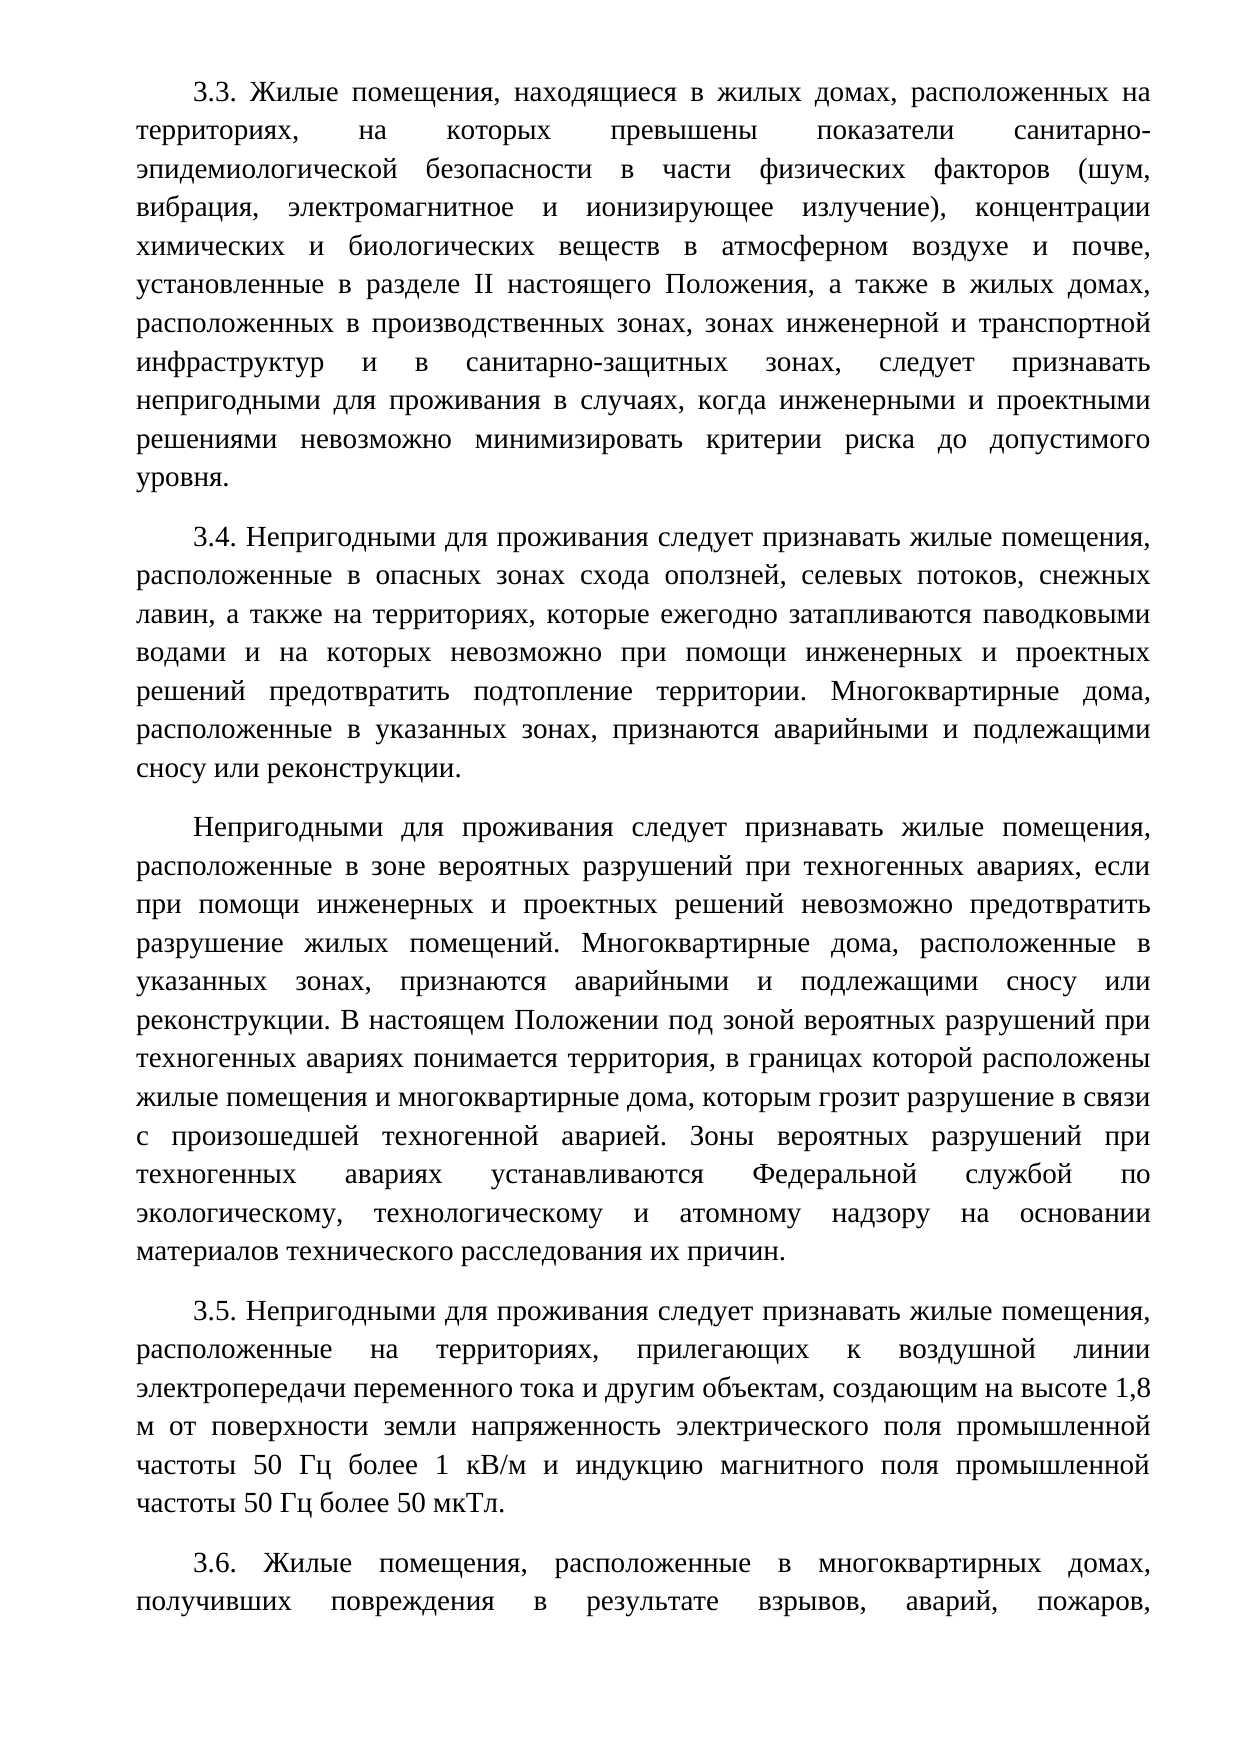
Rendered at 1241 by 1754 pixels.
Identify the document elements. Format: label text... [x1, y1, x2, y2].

text 3.4. Непригодными для проживания следует признавать жилые помещения, расположенные в опасных зонах схода оползней, селевых потоков, снежных лавин, а также на территориях, которые ежегодно затапливаются паводковыми водами и на которых невозможно при помощи инженерных и проектных решений предотвратить подтопление территории. Многоквартирные дома, расположенные в указанных зонах, признаются аварийными и подлежащими сносу или реконструкции. [136, 519, 1152, 783]
text 3.5. Непригодными для проживания следует признавать жилые помещения, расположенные на территориях, прилегающих к воздушной линии электропередачи переменного тока и другим объектам, создающим на высоте 1,8 м от поверхности земли напряженность электрического поля промышленной частоты 50 Гц более 1 кВ/м и индукцию магнитного поля промышленной частоты 50 Гц более 50 мкТл. [136, 1293, 1152, 1519]
text 3.3. Жилые помещения, находящиеся в жилых домах, расположенных на территориях, на которых превышены показатели санитарно-эпидемиологической безопасности в части физических факторов (шум, вибрация, электромагнитное и ионизирующее излучение), концентрации химических и биологических веществ в атмосферном воздухе и почве, установленные в разделе II настоящего Положения, а также в жилых домах, расположенных в производственных зонах, зонах инженерной и транспортной инфраструктур и в санитарно-защитных зонах, следует признавать непригодными для проживания в случаях, когда инженерными и проектными решениями невозможно минимизировать критерии риска до допустимого уровня. [136, 74, 1152, 493]
text Непригодными для проживания следует признавать жилые помещения, расположенные в зоне вероятных разрушений при техногенных авариях, если при помощи инженерных и проектных решений невозможно предотвратить разрушение жилых помещений. Многоквартирные дома, расположенные в указанных зонах, признаются аварийными и подлежащими сносу или реконструкции. В настоящем Положении под зоной вероятных разрушений при техногенных авариях понимается территория, в границах которой расположены жилые помещения и многоквартирные дома, которым грозит разрушение в связи с произошедшей техногенной аварией. Зоны вероятных разрушений при техногенных авариях устанавливаются Федеральной службой по экологическому, технологическому и атомному надзору на основании материалов технического расследования их причин. [136, 809, 1152, 1267]
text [136, 1545, 1152, 1617]
